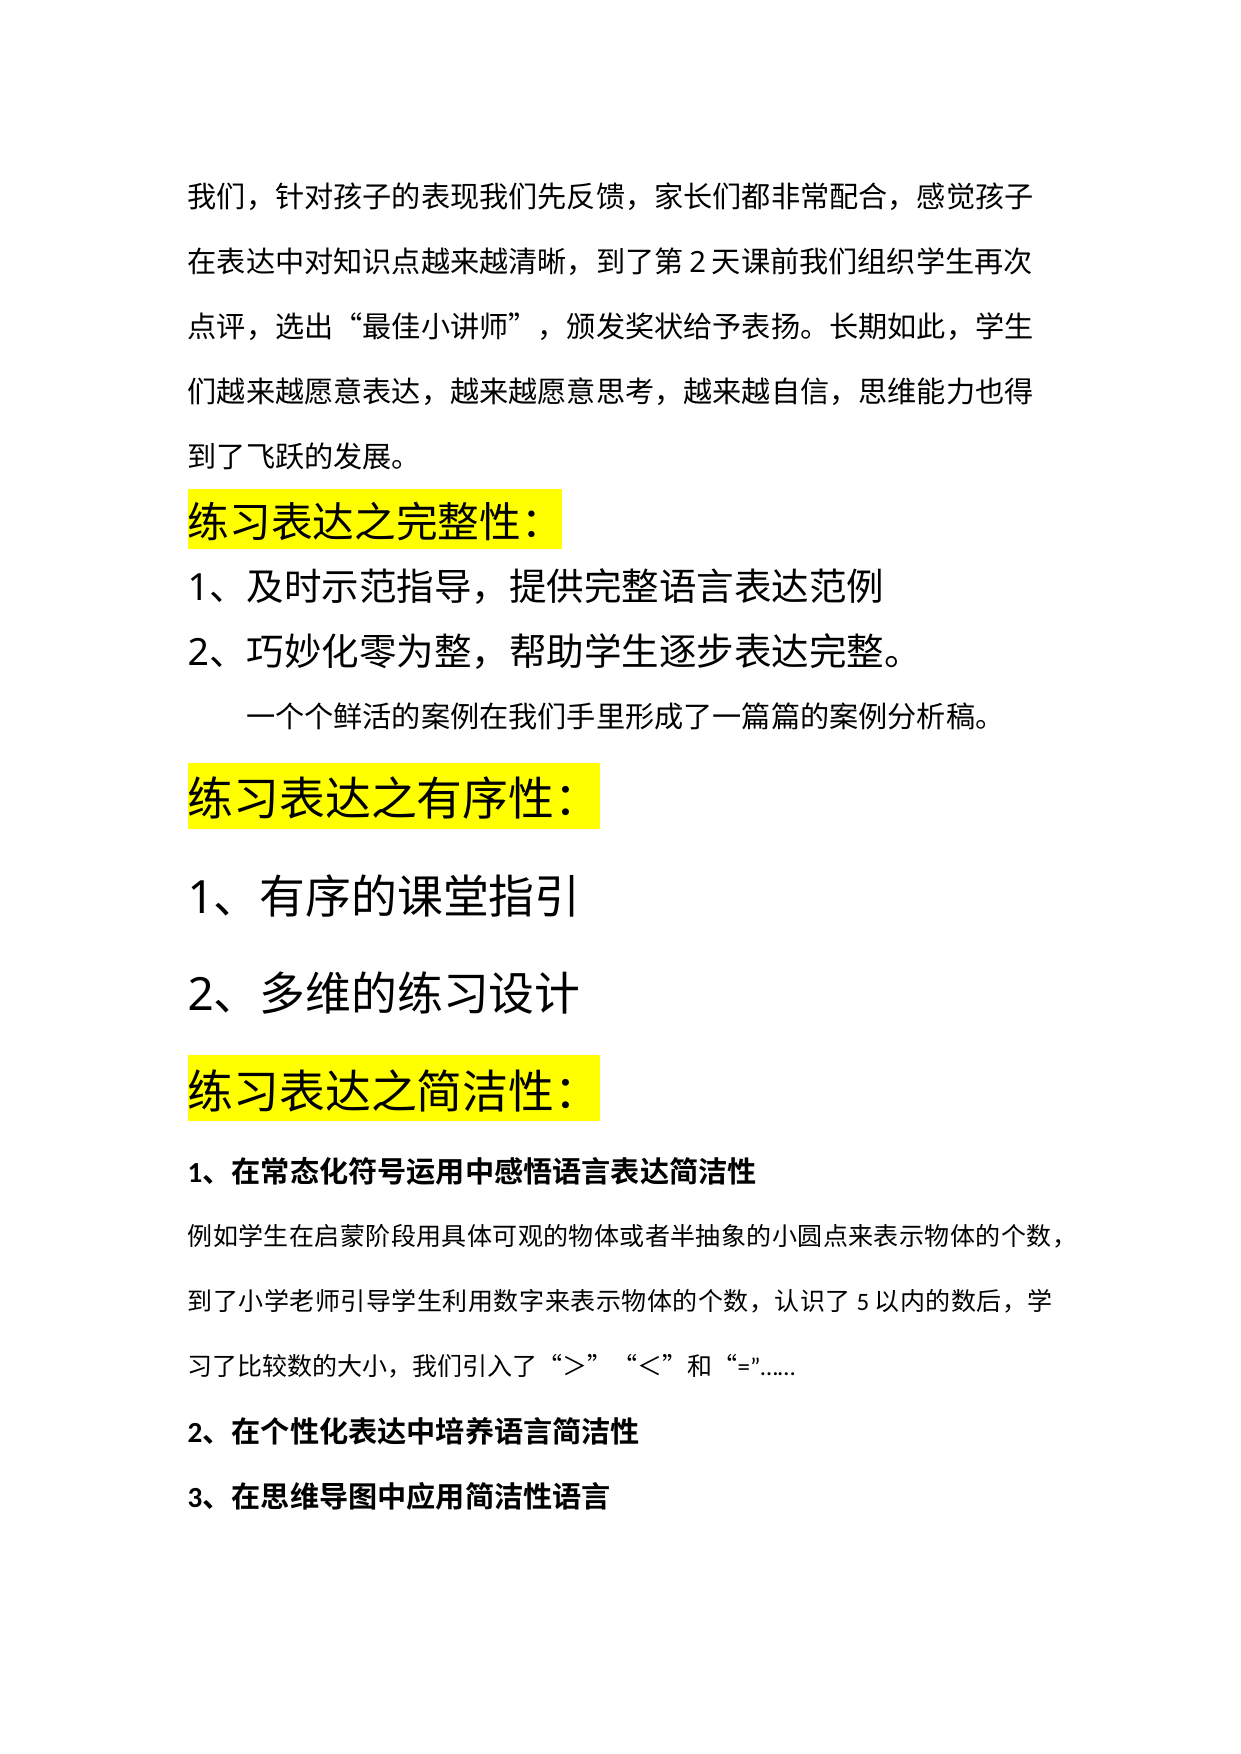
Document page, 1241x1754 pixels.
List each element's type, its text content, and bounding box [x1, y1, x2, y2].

list 2、巧妙化零为整，帮助学生逐步表达完整。 [187, 617, 1053, 682]
list 有序的课堂指引 [187, 844, 1053, 942]
list 及时示范指导，提供完整语言表达范例 [187, 552, 1053, 617]
list 一个个鲜活的案例在我们手里形成了一篇篇的案例分析稿。 [187, 682, 1053, 747]
list 3、在思维导图中应用简洁性语言 [187, 1462, 1053, 1527]
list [187, 162, 1053, 487]
list 在常态化符号运用中感悟语言表达简洁性 [187, 1137, 1053, 1202]
list 练习表达之简洁性： [187, 1039, 1053, 1137]
list 练习表达之有序性： [187, 747, 1053, 844]
list 练习表达之完整性： [187, 487, 1053, 552]
list 例如学生在启蒙阶段用具体可观的物体或者半抽象的小圆点来表示物体的个数，到了小学老师引导学生利用数字来表示物体的个数，认识了5以内的数后，学习了比较数的大小，我们引入了“＞”“＜”和“=”…… [187, 1202, 1053, 1397]
list 多维的练习设计 [187, 942, 1053, 1039]
list 2、在个性化表达中培养语言简洁性 [187, 1397, 1053, 1462]
